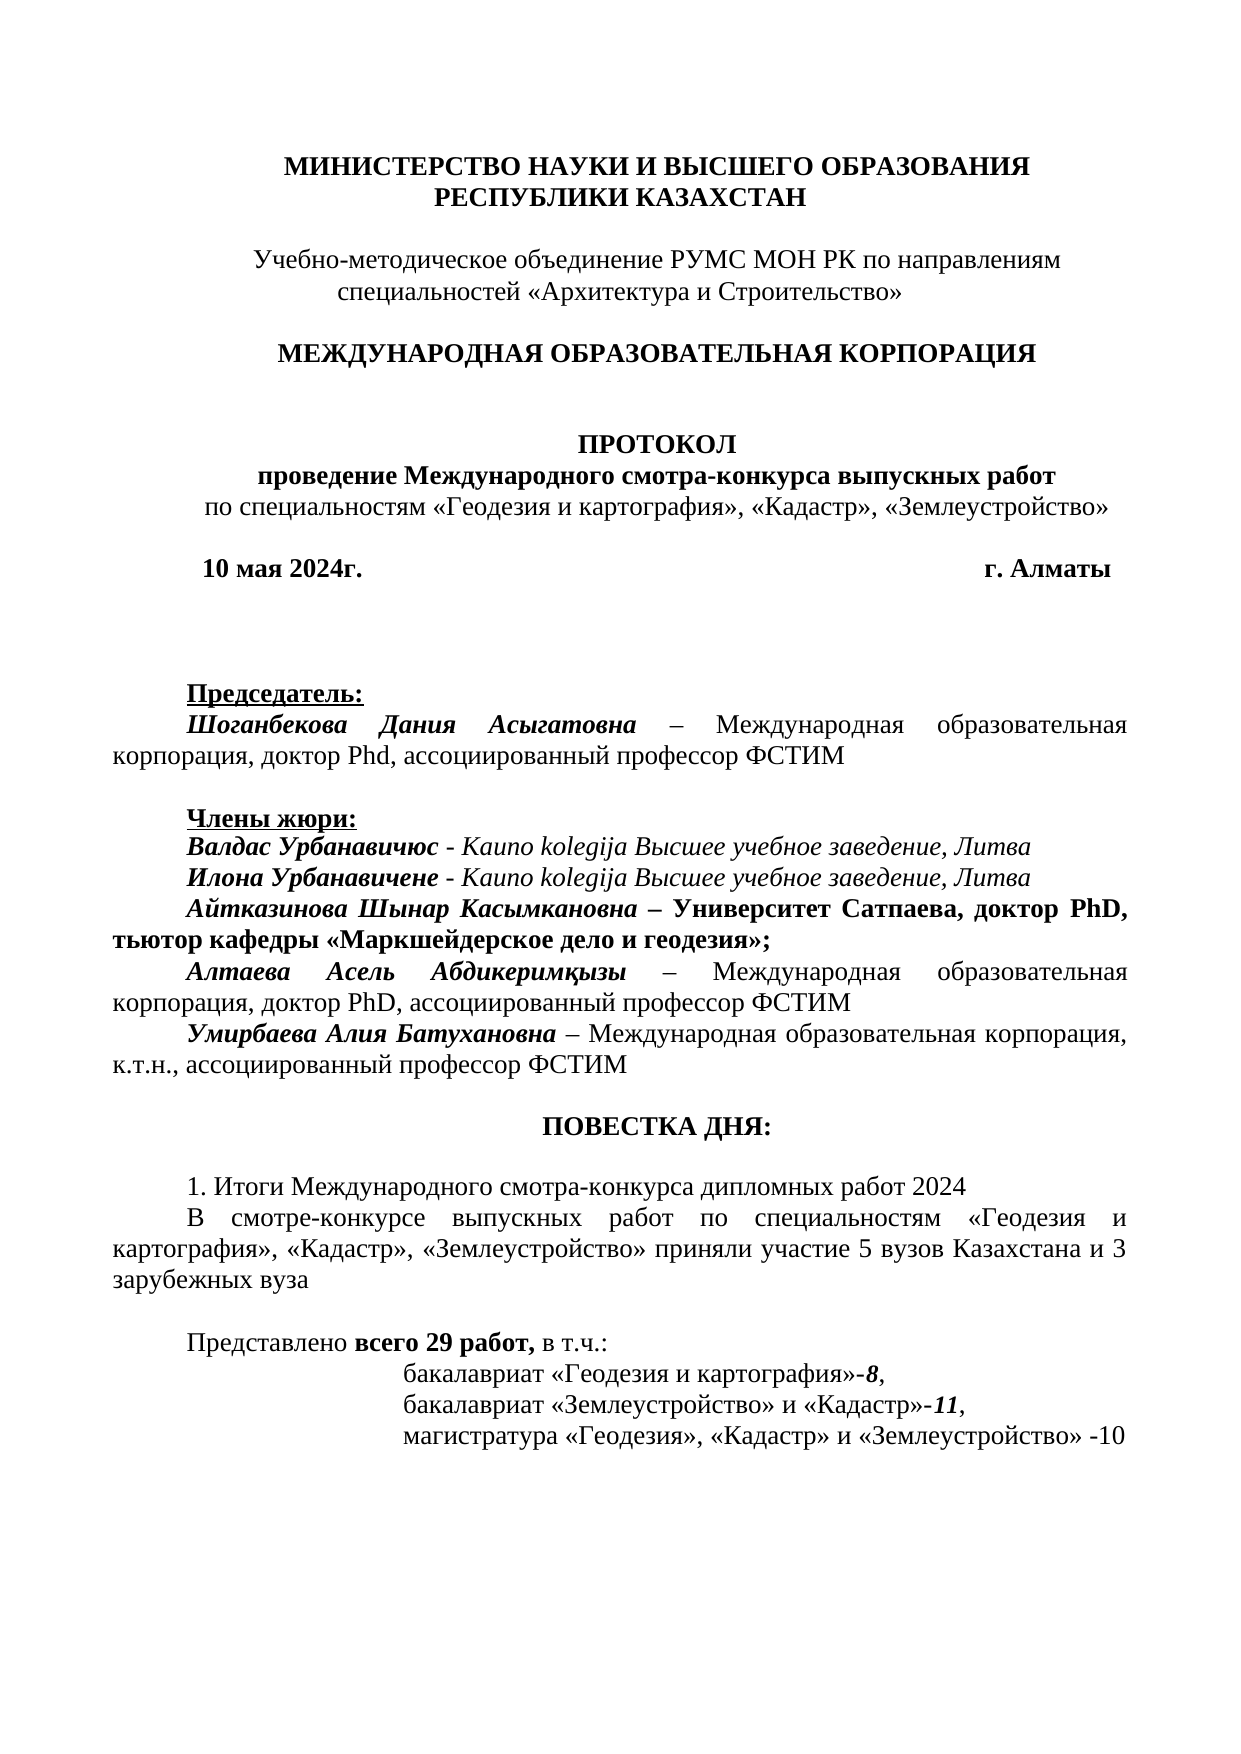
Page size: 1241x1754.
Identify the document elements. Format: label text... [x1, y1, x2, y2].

text Председатель: [112, 677, 1128, 708]
text Алтаева Асель Абдикеримқызы – Международная образовательная корпорация, доктор PhD, ассоциированный профессор ФСТИМ [112, 955, 1128, 1017]
text бакалавриат «Геодезия и картография»-8, [112, 1357, 1128, 1388]
text Айтказинова Шынар Касымкановна – Университет Сатпаева, доктор PhD, тьютор кафедры «Маркшейдерское дело и геодезия»; [112, 892, 1128, 955]
text проведение Международного смотра-конкурса выпускных работ [112, 459, 1128, 490]
text Валдас Урбанавичюс - Kauno kolegija Высшее учебное заведение, Литва [112, 833, 1128, 861]
text бакалавриат «Землеустройство» и «Кадастр»-11, [112, 1388, 1128, 1419]
text 10 мая 2024г. г. Алматы [112, 552, 1128, 584]
text 1. Итоги Международного смотра-конкурса дипломных работ 2024 [112, 1173, 1128, 1201]
text по специальностям «Геодезия и картография», «Кадастр», «Землеустройство» [112, 490, 1128, 521]
text Члены жюри: [112, 802, 1128, 833]
text Умирбаева Алия Батухановна – Международная образовательная корпорация, к.т.н., ассоциированный профессор ФСТИМ [112, 1017, 1128, 1079]
text Шоганбекова Дания Асыгатовна – Международная образовательная корпорация, доктор Phd, ассоциированный профессор ФСТИМ [112, 708, 1128, 771]
text Учебно-методическое объединение РУМС МОН РК по направлениям специальностей «Архитектура и Строительство» [112, 243, 1128, 306]
text ПОВЕСТКА ДНЯ: [112, 1111, 1128, 1142]
text ПРОТОКОЛ [112, 428, 1128, 459]
text Представлено всего 29 работ, в т.ч.: [112, 1326, 1128, 1357]
text Илона Урбанавичене - Kauno kolegija Высшее учебное заведение, Литва [112, 861, 1128, 892]
text В смотре-конкурсе выпускных работ по специальностям «Геодезия и картография», «Кадастр», «Землеустройство» приняли участие 5 вузов Казахстана и 3 зарубежных вуза [112, 1201, 1128, 1295]
text МЕЖДУНАРОДНАЯ ОБРАЗОВАТЕЛЬНАЯ КОРПОРАЦИЯ [112, 337, 1128, 397]
text магистратура «Геодезия», «Кадастр» и «Землеустройство» -10 [112, 1419, 1128, 1451]
text МИНИСТЕРСТВО НАУКИ И ВЫСШЕГО ОБРАЗОВАНИЯ РЕСПУБЛИКИ КАЗАХСТАН [112, 150, 1128, 212]
